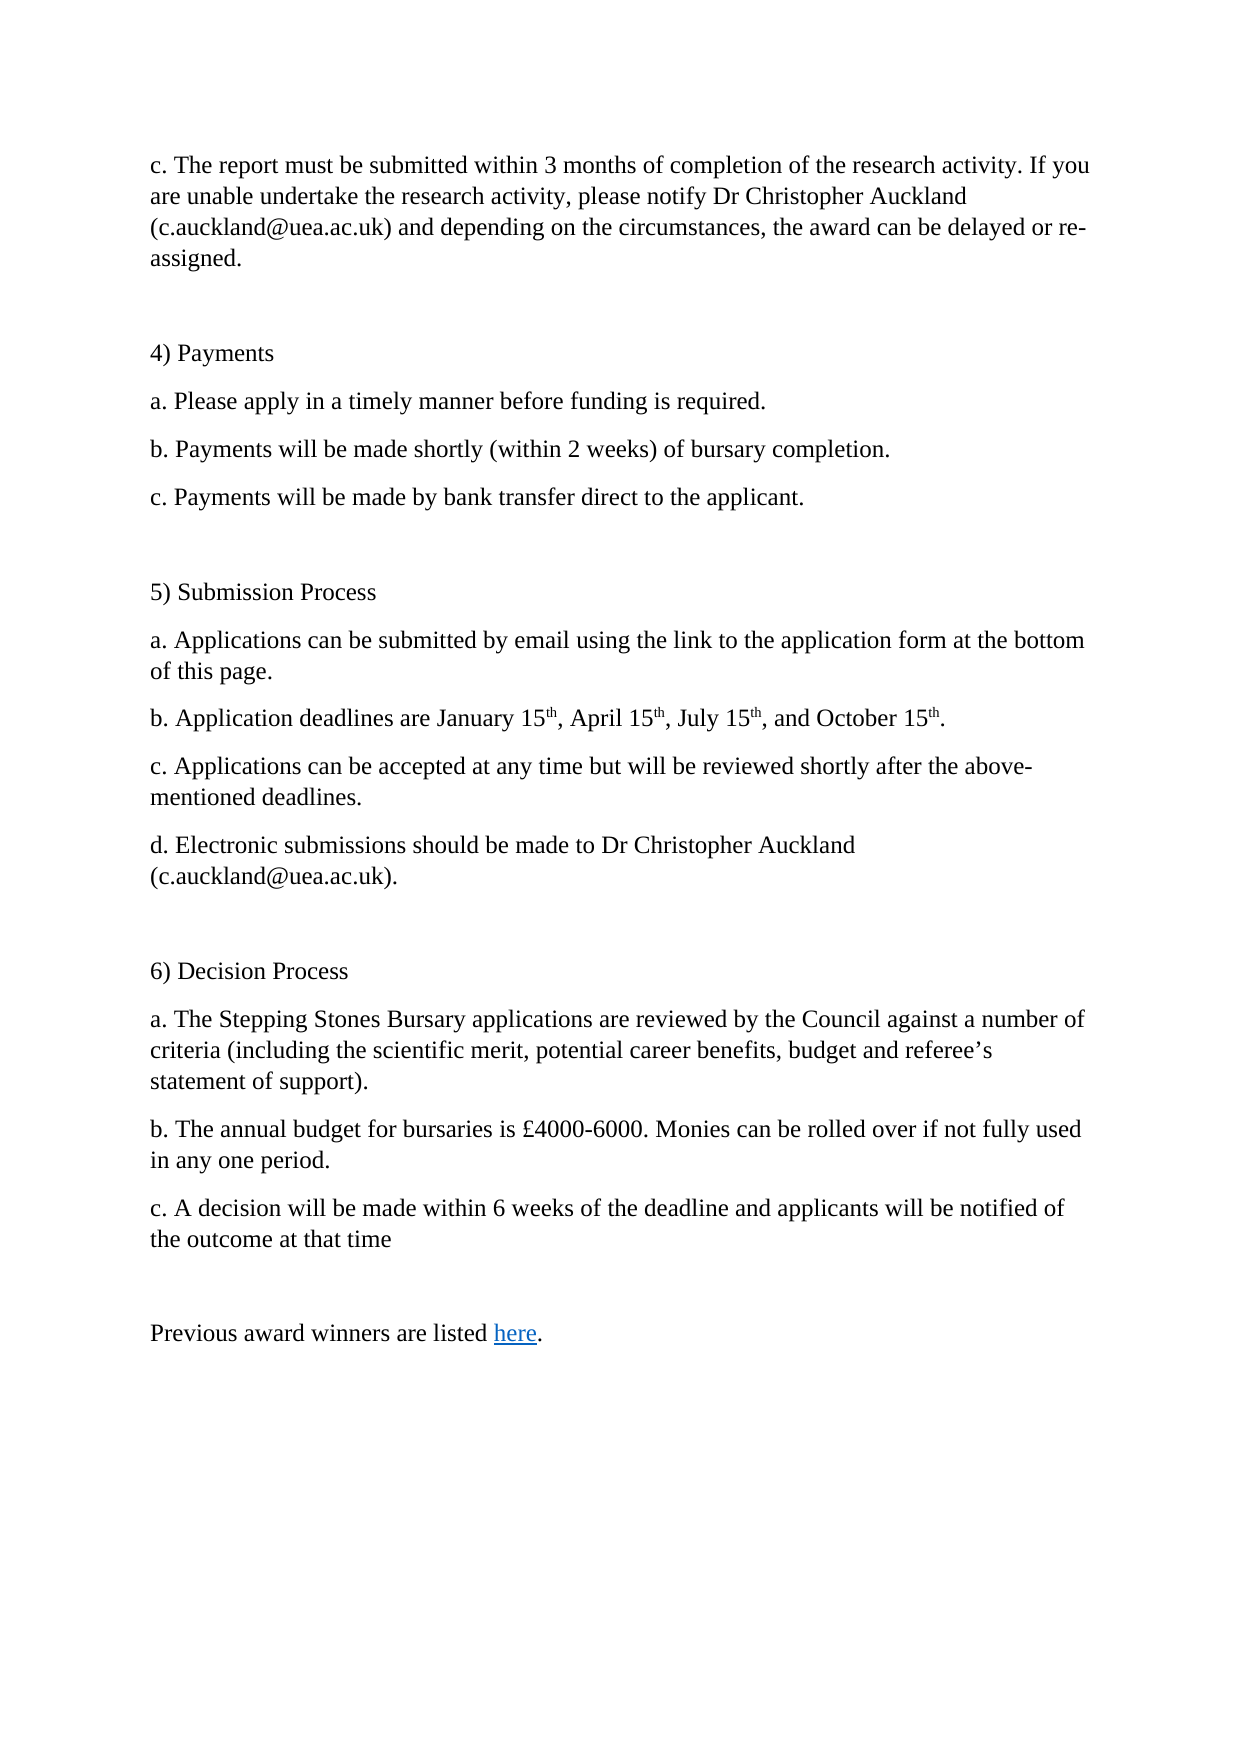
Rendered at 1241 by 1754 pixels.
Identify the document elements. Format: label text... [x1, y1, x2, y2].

text b. Application deadlines are January 15th, April 15th, July 15th, and October 15th. [150, 703, 1090, 732]
text 4) Payments [150, 338, 1090, 367]
text Previous award winners are listed here. [150, 1318, 1090, 1347]
text b. Payments will be made shortly (within 2 weeks) of bursary completion. [150, 434, 1090, 463]
text 5) Submission Process [150, 577, 1090, 606]
text a. Please apply in a timely manner before funding is required. [150, 386, 1090, 415]
text b. The annual budget for bursaries is £4000-6000. Monies can be rolled over if not fully used in any one period. [150, 1114, 1090, 1174]
text c. A decision will be made within 6 weeks of the deadline and applicants will be notified of the outcome at that time [150, 1193, 1090, 1252]
text a. Applications can be submitted by email using the link to the application form at the bottom of this page. [150, 625, 1090, 684]
text c. Applications can be accepted at any time but will be reviewed shortly after the above-mentioned deadlines. [150, 751, 1090, 811]
text 6) Decision Process [150, 956, 1090, 985]
text c. Payments will be made by bank transfer direct to the applicant. [150, 482, 1090, 510]
text c. The report must be submitted within 3 months of completion of the research activity. If you are unable undertake the research activity, please notify Dr Christopher Auckland (c.auckland@uea.ac.uk) and depending on the circumstances, the award can be delayed or re-assigned. [150, 150, 1090, 272]
text a. The Stepping Stones Bursary applications are reviewed by the Council against a number of criteria (including the scientific merit, potential career benefits, budget and referee’s statement of support). [150, 1004, 1090, 1095]
text d. Electronic submissions should be made to Dr Christopher Auckland (c.auckland@uea.ac.uk). [150, 830, 1090, 890]
